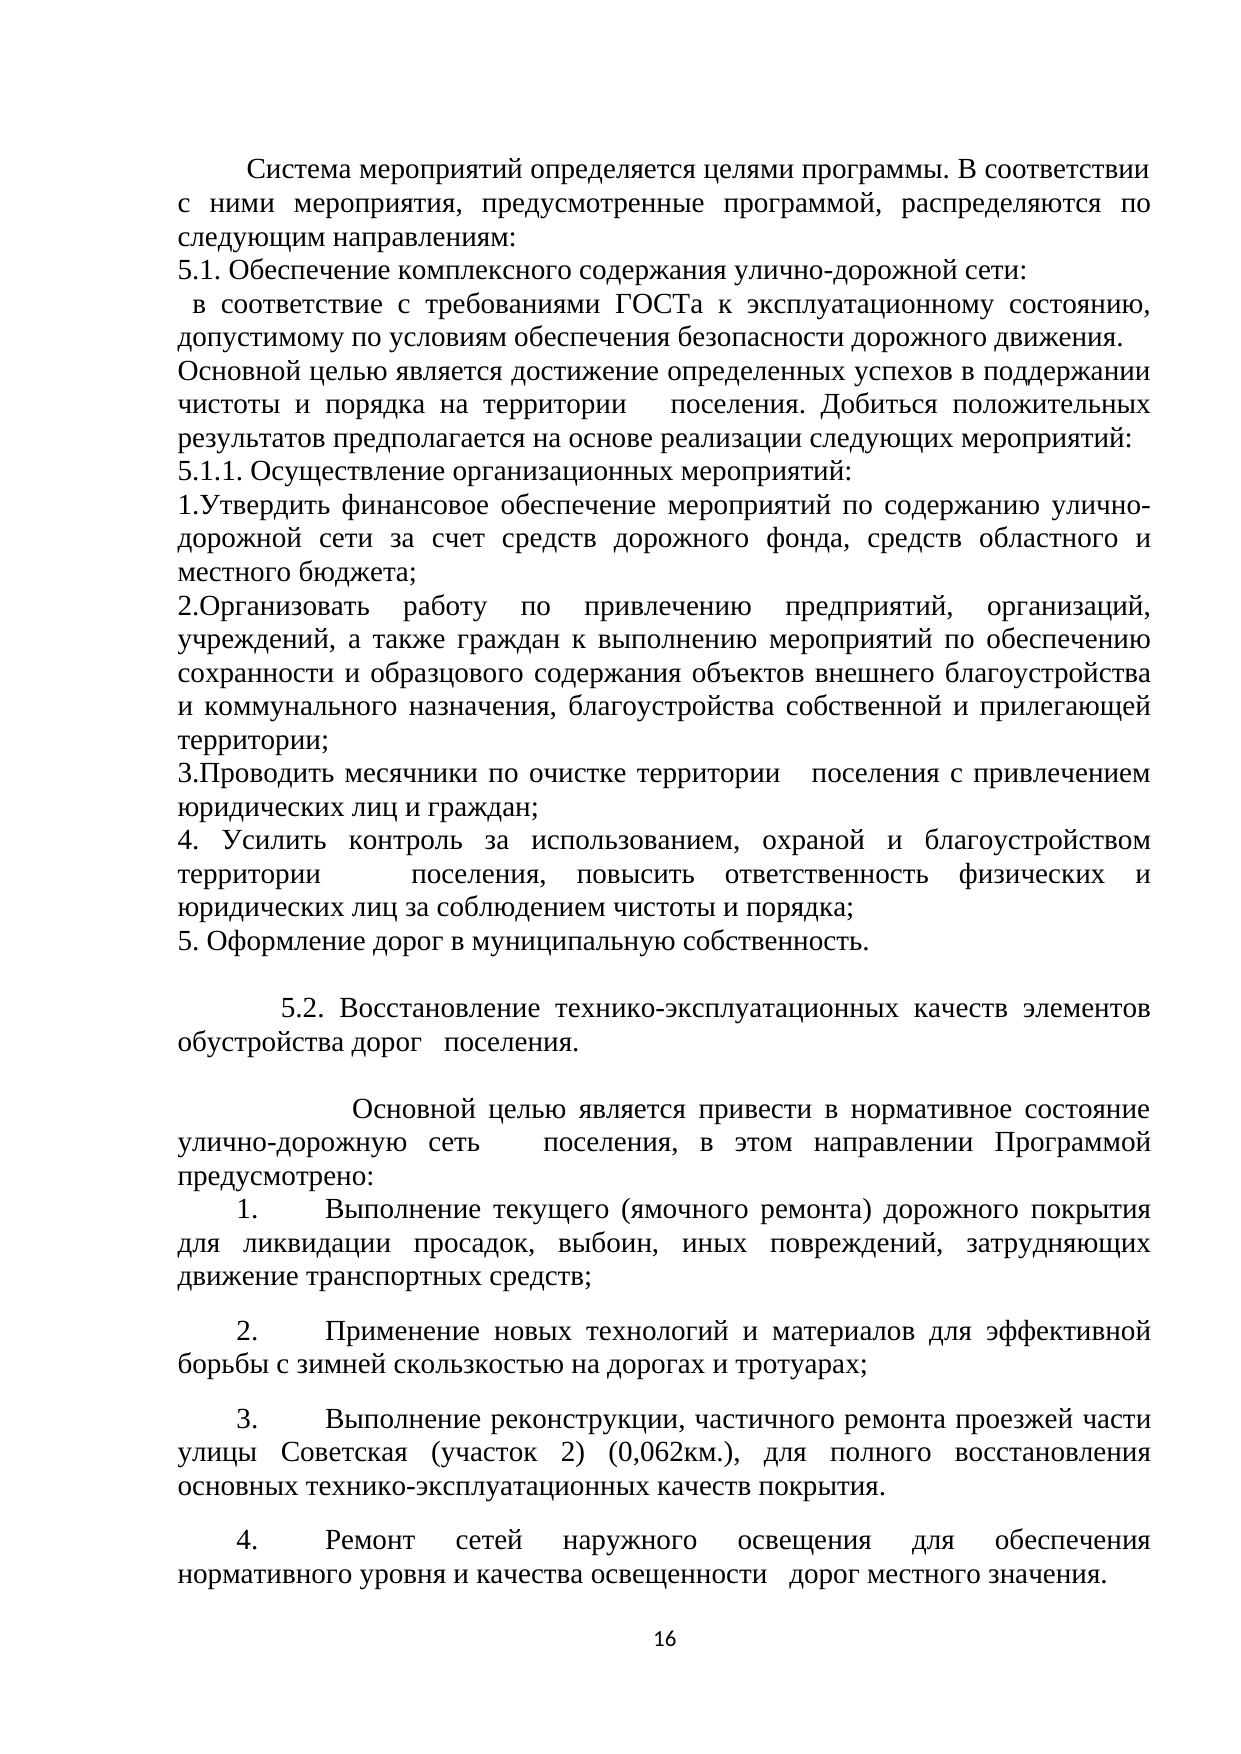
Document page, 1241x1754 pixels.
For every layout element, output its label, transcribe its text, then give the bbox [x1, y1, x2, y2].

text 4. Усилить контроль за использованием, охраной и благоустройством территории поселения, повысить ответственность физических и юридических лиц за соблюдением чистоты и порядка; [177, 822, 1152, 923]
text Система мероприятий определяется целями программы. В соответствии с ними мероприятия, предусмотренные программой, распределяются по следующим направлениям: [177, 118, 1152, 252]
list Выполнение текущего (ямочного ремонта) дорожного покрытия для ликвидации просадок, выбоин, иных повреждений, затрудняющих движение транспортных средств; [177, 1191, 1152, 1292]
text 3.Проводить месячники по очистке территории поселения с привлечением юридических лиц и граждан; [177, 755, 1152, 822]
list Применение новых технологий и материалов для эффективной борьбы с зимней скользкостью на дорогах и тротуарах; [177, 1313, 1152, 1380]
text 5.2. Восстановление технико-эксплуатационных качеств элементов обустройства дорог поселения. [177, 957, 1152, 1057]
text 5. Оформление дорог в муниципальную собственность. [177, 923, 1152, 957]
text 2.Организовать работу по привлечению предприятий, организаций, учреждений, а также граждан к выполнению мероприятий по обеспечению сохранности и образцового содержания объектов внешнего благоустройства и коммунального назначения, благоустройства собственной и прилегающей территории; [177, 588, 1152, 755]
text 5.1.1. Осуществление организационных мероприятий: [177, 453, 1152, 487]
list Выполнение реконструкции, частичного ремонта проезжей части улицы Советская (участок 2) (0,062км.), для полного восстановления основных технико-эксплуатационных качеств покрытия. [177, 1401, 1152, 1501]
text Основной целью является достижение определенных успехов в поддержании чистоты и порядка на территории поселения. Добиться положительных результатов предполагается на основе реализации следующих мероприятий: [177, 353, 1152, 453]
text 5.1. Обеспечение комплексного содержания улично-дорожной сети: [177, 252, 1152, 286]
text Основной целью является привести в нормативное состояние улично-дорожную сеть поселения, в этом направлении Программой предусмотрено: [177, 1057, 1152, 1191]
text 1.Утвердить финансовое обеспечение мероприятий по содержанию улично-дорожной сети за счет средств дорожного фонда, средств областного и местного бюджета; [177, 487, 1152, 588]
list Ремонт сетей наружного освещения для обеспечения нормативного уровня и качества освещенности дорог местного значения. [177, 1522, 1152, 1589]
text в соответствие с требованиями ГОСТа к эксплуатационному состоянию, допустимому по условиям обеспечения безопасности дорожного движения. [177, 286, 1152, 353]
